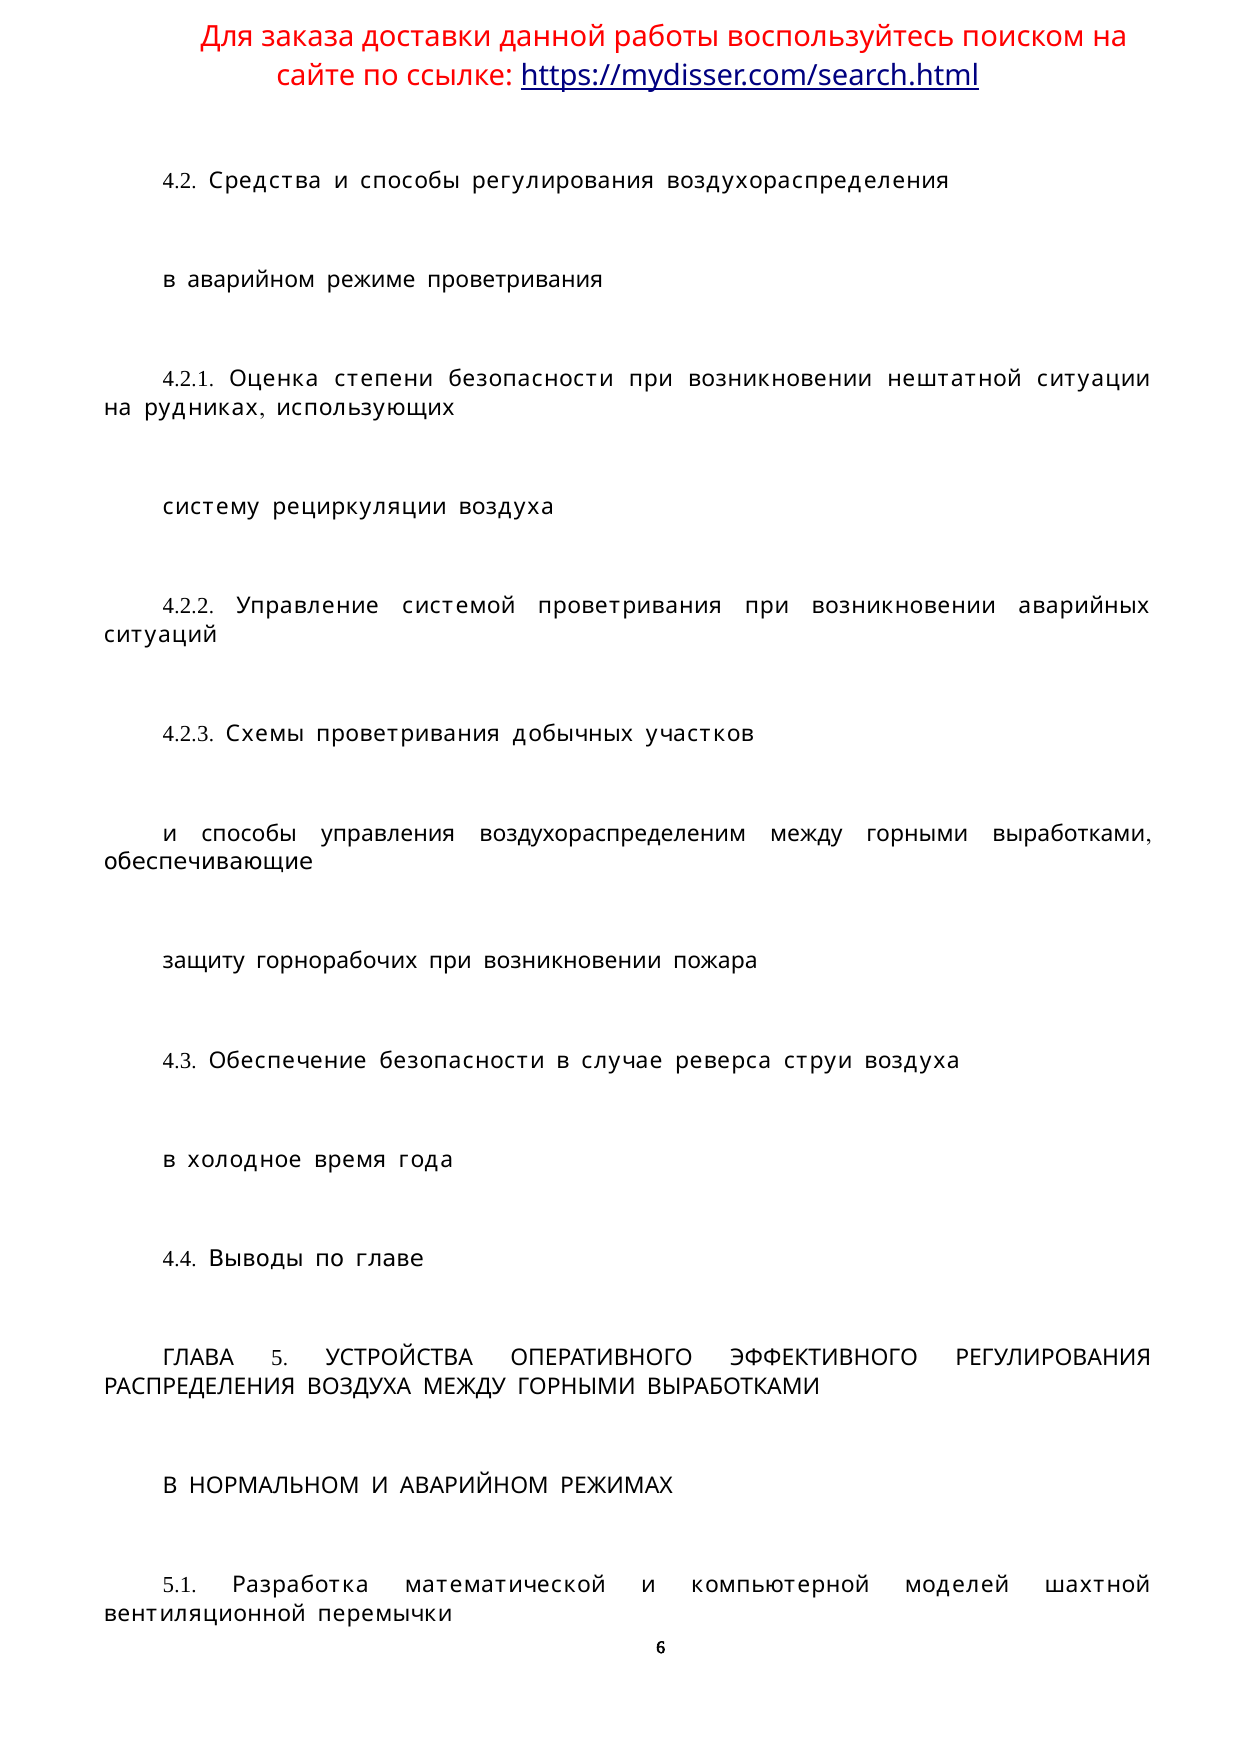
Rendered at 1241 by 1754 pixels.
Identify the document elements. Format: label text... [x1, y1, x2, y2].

text и способы управления воздухораспределеним между горными выработками, обеспечивающие [103, 817, 1152, 874]
text 5.1. Разработка математической и компьютерной моделей шахтной вентиляционной перемычки [103, 1569, 1152, 1626]
text В НОРМАЛЬНОМ И АВАРИЙНОМ РЕЖИМАХ [103, 1469, 1152, 1498]
text ГЛАВА 5. УСТРОЙСТВА ОПЕРАТИВНОГО ЭФФЕКТИВНОГО РЕГУЛИРОВАНИЯ РАСПРЕДЕЛЕНИЯ ВОЗДУХА МЕЖДУ ГОРНЫМИ ВЫРАБОТКАМИ [103, 1342, 1152, 1399]
text в холодное время года [103, 1143, 1152, 1172]
text защиту горнорабочих при возникновении пожара [103, 945, 1152, 974]
text 4.2. Средства и способы регулирования воздухораспределения [103, 164, 1152, 193]
text 4.2.3. Схемы проветривания добычных участков [103, 718, 1152, 747]
text 4.3. Обеспечение безопасности в случае реверса струи воздуха [103, 1044, 1152, 1073]
text 4.4. Выводы по главе [103, 1242, 1152, 1271]
text в аварийном режиме проветривания [103, 264, 1152, 292]
text 4.2.2. Управление системой проветривания при возникновении аварийных ситуаций [103, 590, 1152, 647]
text систему рециркуляции воздуха [103, 491, 1152, 519]
text 4.2.1. Оценка степени безопасности при возникновении нештатной ситуации на рудниках, использующих [103, 363, 1152, 420]
